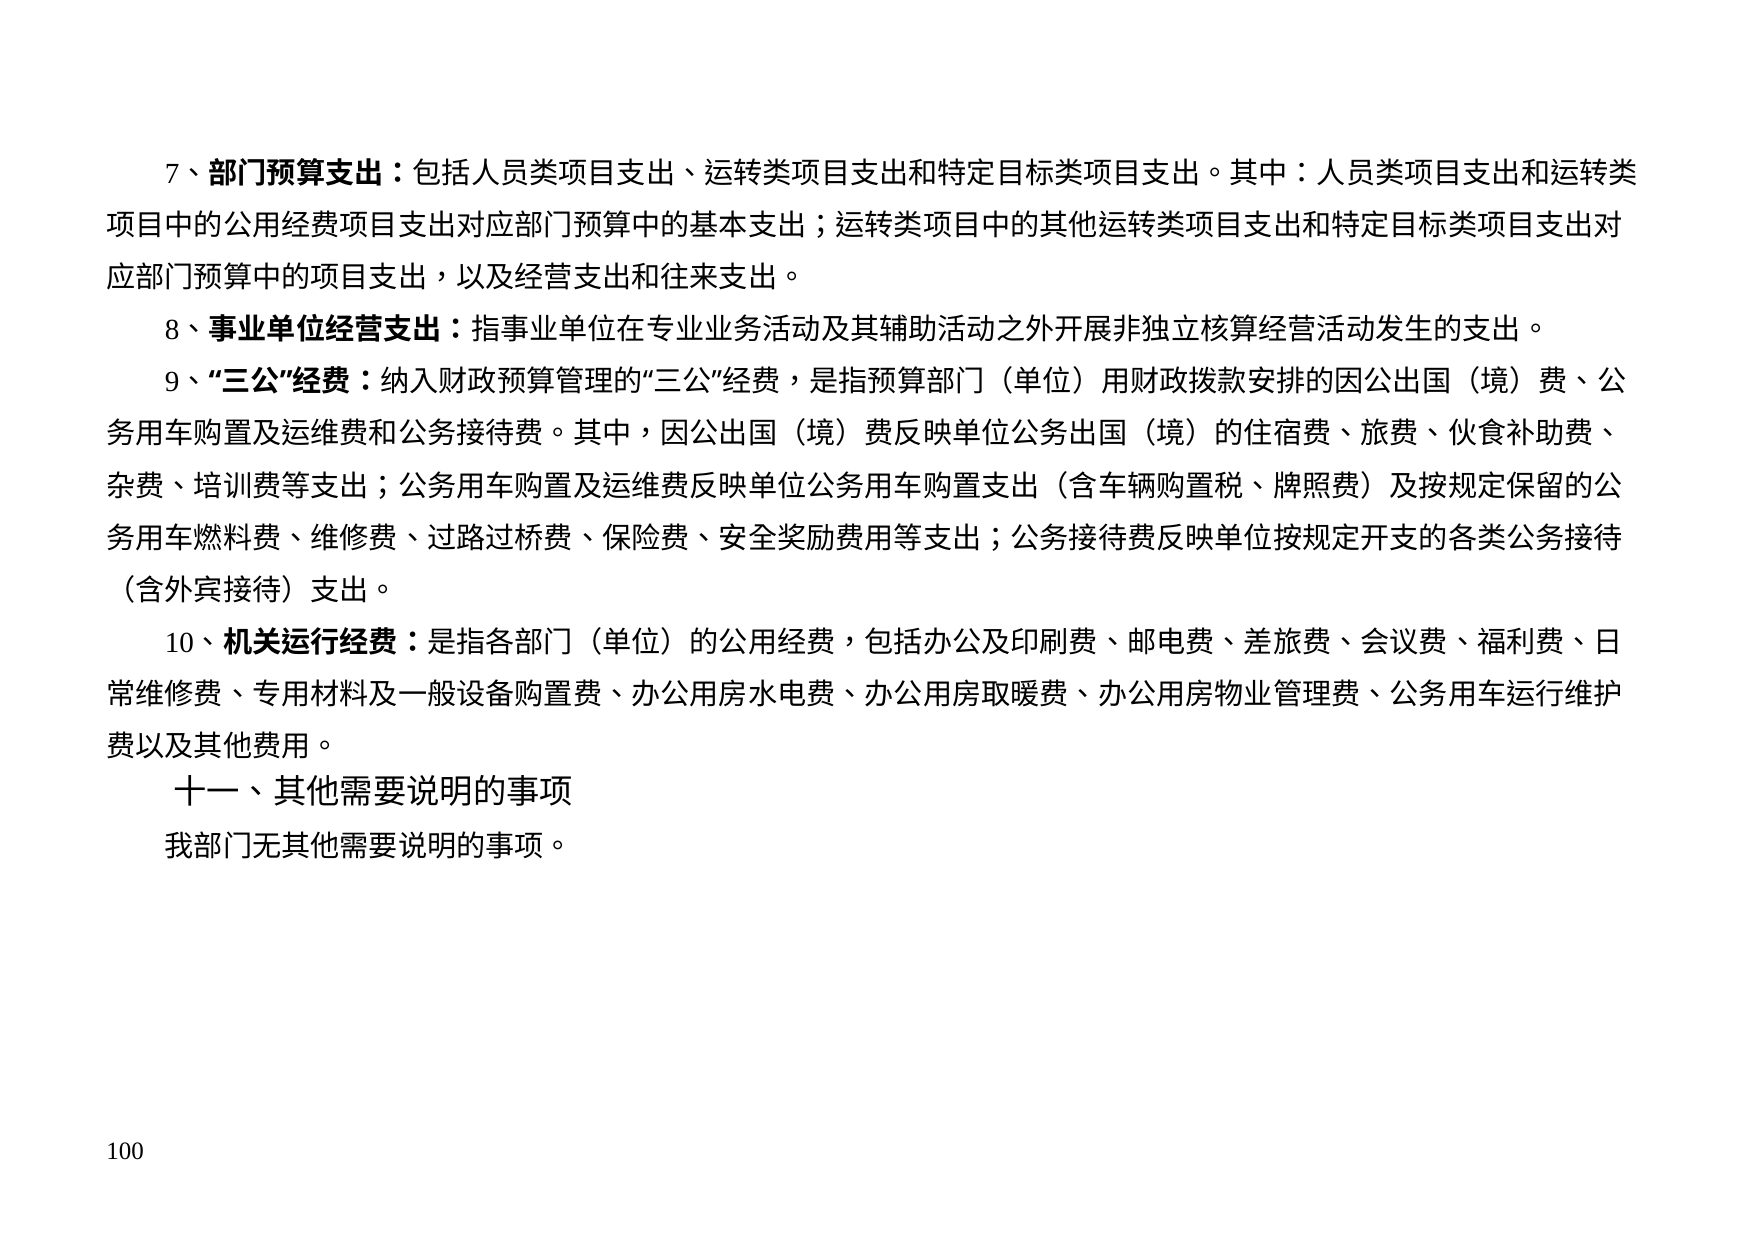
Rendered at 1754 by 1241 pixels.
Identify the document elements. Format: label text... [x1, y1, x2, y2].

text 十一、其他需要说明的事项 [106, 768, 1648, 813]
text 我部门无其他需要说明的事项。 [106, 814, 1648, 866]
text 9、“三公”经费：纳入财政预算管理的“三公”经费，是指预算部门（单位）用财政拨款安排的因公出国（境）费、公务用车购置及运维费和公务接待费。其中，因公出国（境）费反映单位公务出国（境）的住宿费、旅费、伙食补助费、杂费、培训费等支出；公务用车购置及运维费反映单位公务用车购置支出（含车辆购置税、牌照费）及按规定保留的公务用车燃料费、维修费、过路过桥费、保险费、安全奖励费用等支出；公务接待费反映单位按规定开支的各类公务接待（含外宾接待）支出。 [106, 350, 1648, 611]
text 10、机关运行经费：是指各部门（单位）的公用经费，包括办公及印刷费、邮电费、差旅费、会议费、福利费、日常维修费、专用材料及一般设备购置费、办公用房水电费、办公用房取暖费、办公用房物业管理费、公务用车运行维护费以及其他费用。 [106, 611, 1648, 767]
text 7、部门预算支出：包括人员类项目支出、运转类项目支出和特定目标类项目支出。其中：人员类项目支出和运转类项目中的公用经费项目支出对应部门预算中的基本支出；运转类项目中的其他运转类项目支出和特定目标类项目支出对应部门预算中的项目支出，以及经营支出和往来支出。 [106, 142, 1648, 298]
text 8、事业单位经营支出：指事业单位在专业业务活动及其辅助活动之外开展非独立核算经营活动发生的支出。 [106, 298, 1648, 350]
